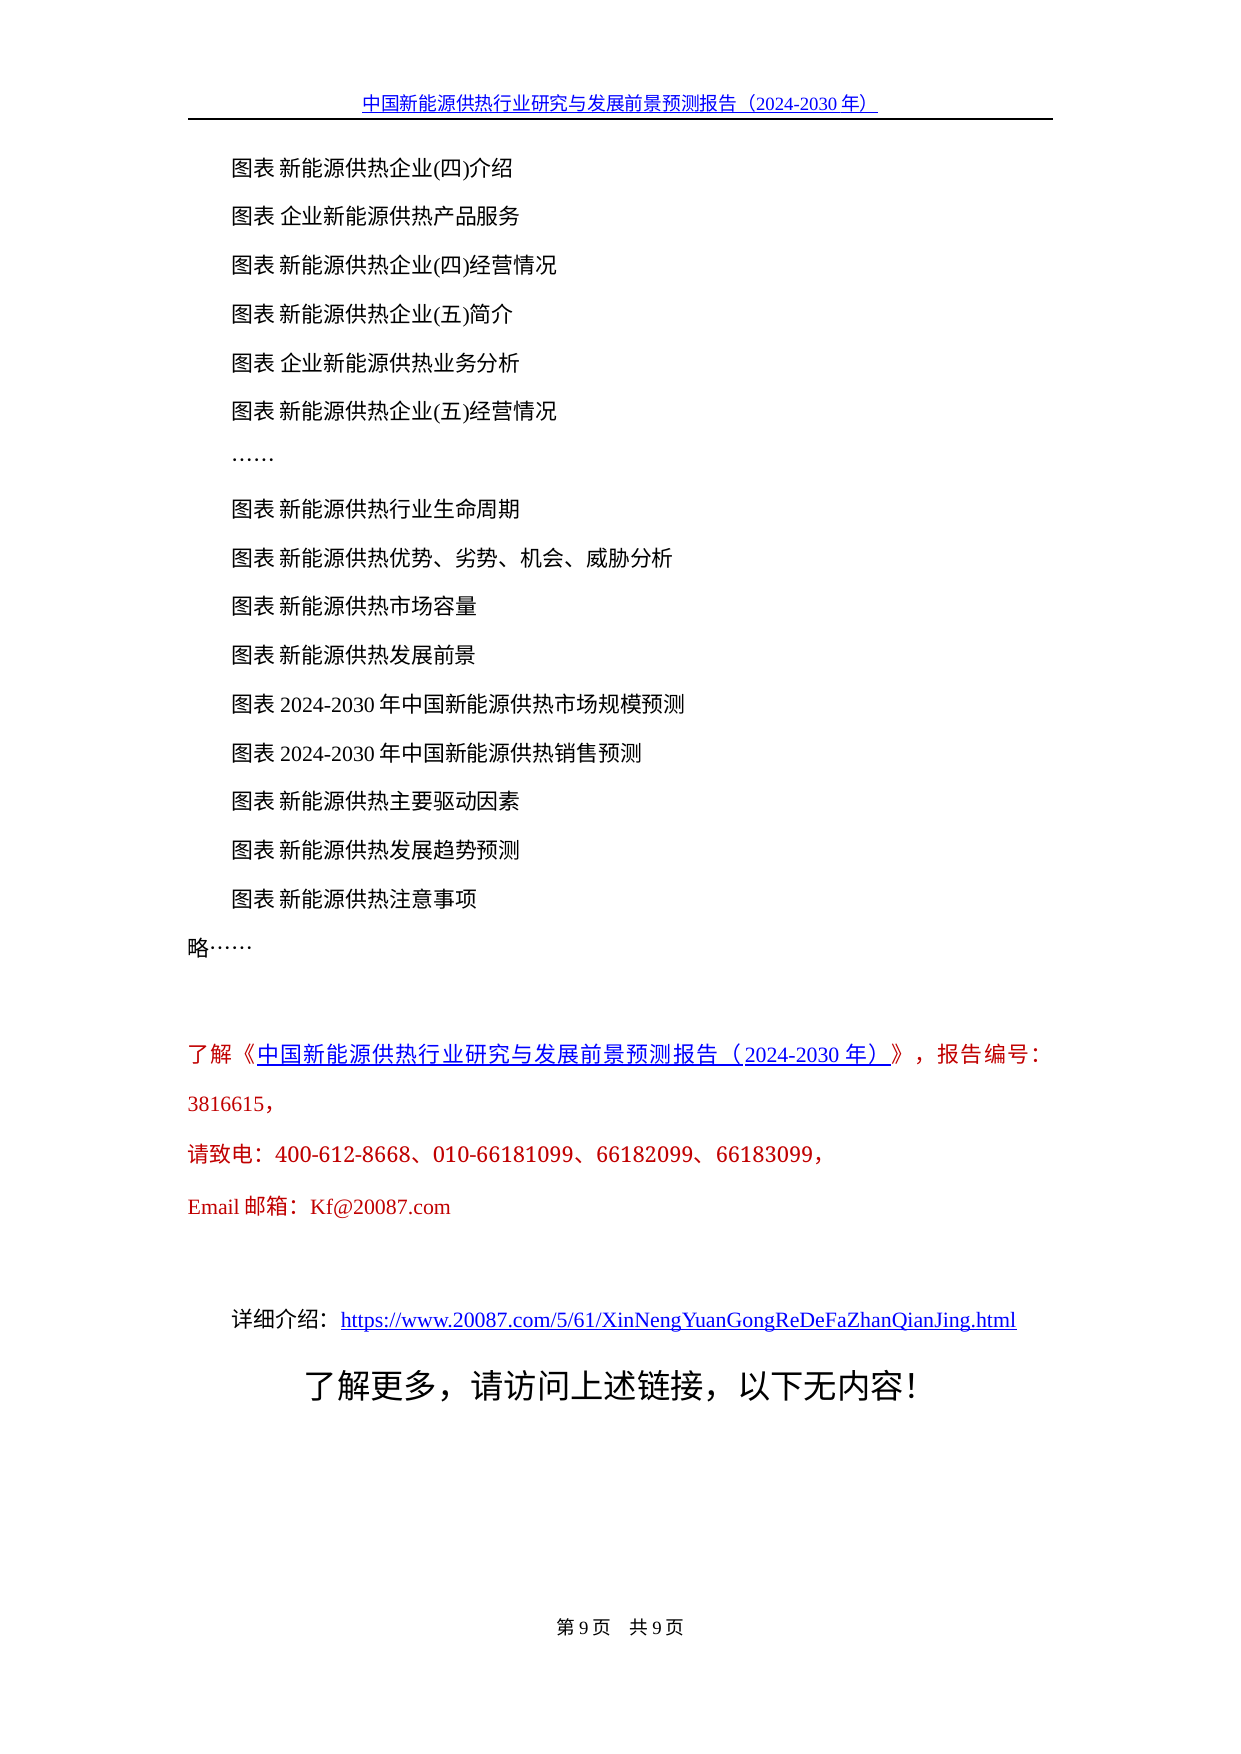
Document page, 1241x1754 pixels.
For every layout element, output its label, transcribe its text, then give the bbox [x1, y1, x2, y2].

text 详细介绍：https://www.20087.com/5/61/XinNengYuanGongReDeFaZhanQianJing.html [187, 1301, 1053, 1334]
title 了解更多，请访问上述链接，以下无内容！ [187, 1351, 1053, 1416]
text 请致电：400-612-8668、010-66181099、66182099、66183099， [187, 1137, 1053, 1169]
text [187, 150, 1053, 963]
text 了解《中国新能源供热行业研究与发展前景预测报告（2024-2030年）》，报告编号：3816615， [187, 1037, 1053, 1118]
text Email邮箱：Kf@20087.com [187, 1188, 1053, 1221]
